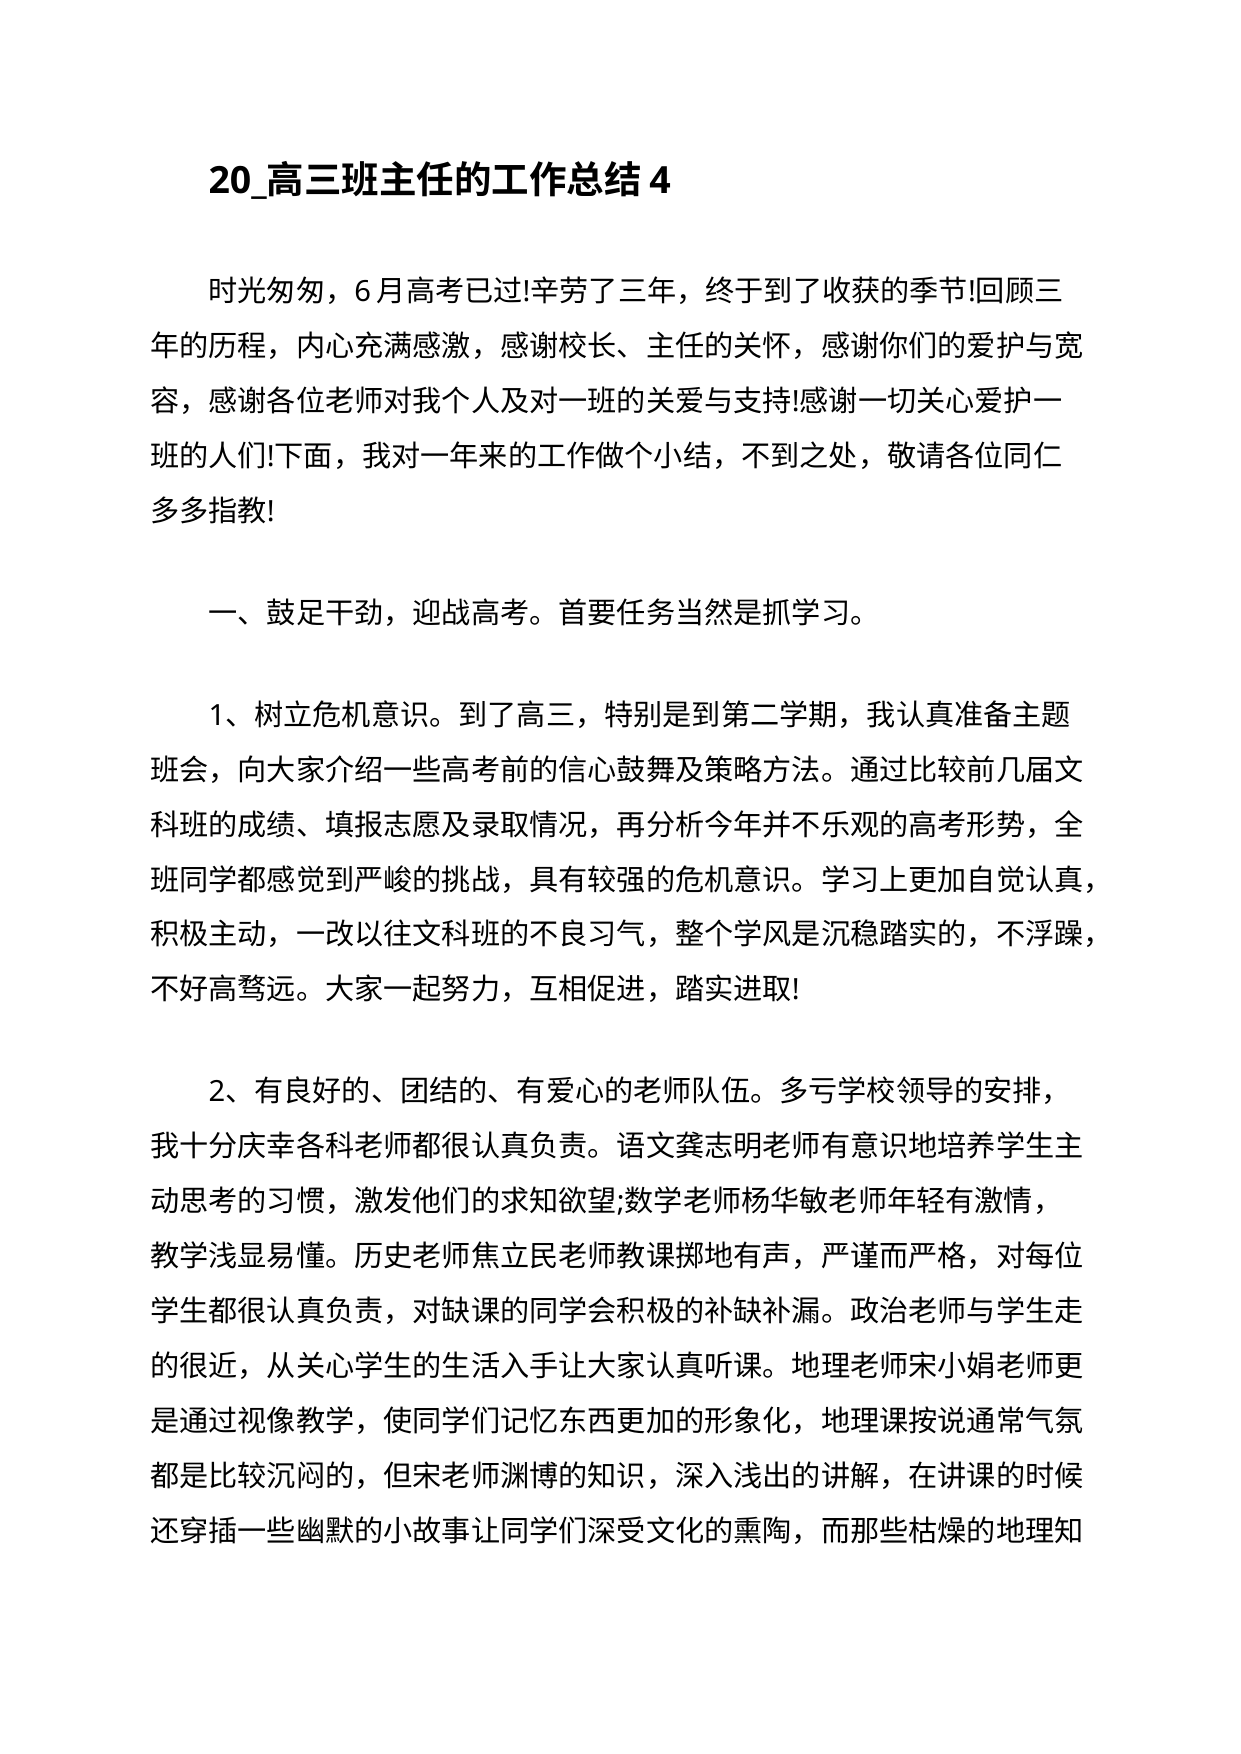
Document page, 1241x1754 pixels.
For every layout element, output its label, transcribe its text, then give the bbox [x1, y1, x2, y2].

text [150, 1068, 1090, 1549]
text 20_高三班主任的工作总结4 [150, 150, 1090, 204]
text 1、树立危机意识。到了高三，特别是到第二学期，我认真准备主题班会，向大家介绍一些高考前的信心鼓舞及策略方法。通过比较前几届文科班的成绩、填报志愿及录取情况，再分析今年并不乐观的高考形势，全班同学都感觉到严峻的挑战，具有较强的危机意识。学习上更加自觉认真，积极主动，一改以往文科班的不良习气，整个学风是沉稳踏实的，不浮躁，不好高骛远。大家一起努力，互相促进，踏实进取! [150, 691, 1090, 1008]
text 时光匆匆，6月高考已过!辛劳了三年，终于到了收获的季节!回顾三年的历程，内心充满感激，感谢校长、主任的关怀，感谢你们的爱护与宽容，感谢各位老师对我个人及对一班的关爱与支持!感谢一切关心爱护一班的人们!下面，我对一年来的工作做个小结，不到之处，敬请各位同仁多多指教! [150, 268, 1090, 530]
text 一、鼓足干劲，迎战高考。首要任务当然是抓学习。 [150, 589, 1090, 632]
